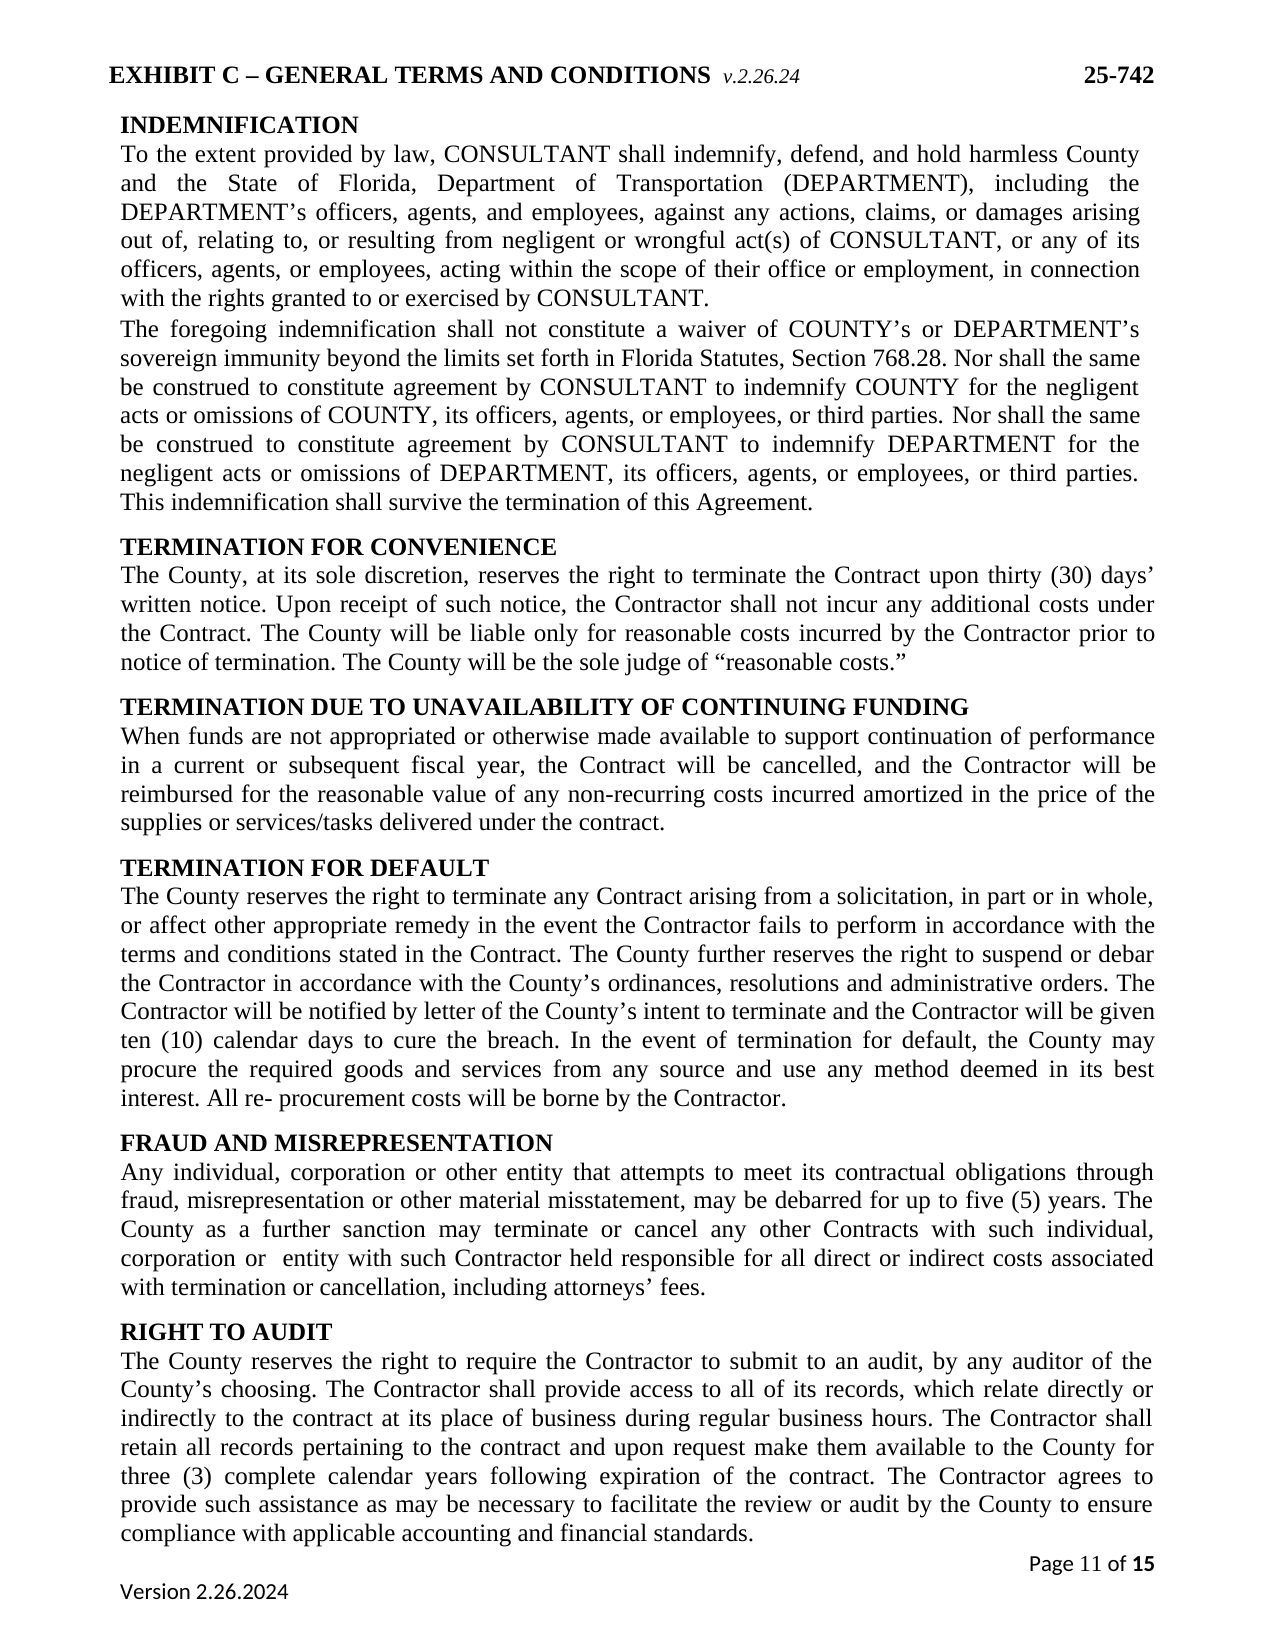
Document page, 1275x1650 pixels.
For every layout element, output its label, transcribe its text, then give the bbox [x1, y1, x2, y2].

subtitle TERMINATION DUE TO UNAVAILABILITY OF CONTINUING FUNDING [120, 692, 1167, 721]
text The foregoing indemnification shall not constitute a waiver of COUNTY’s or DEPARTMENT’s sovereign immunity beyond the limits set forth in Florida Statutes, Section 768.28. Nor shall the same be construed to constitute agreement by CONSULTANT to indemnify COUNTY for the negligent acts or omissions of COUNTY, its officers, agents, or employees, or third parties. Nor shall the same be construed to constitute agreement by CONSULTANT to indemnify DEPARTMENT for the negligent acts or omissions of DEPARTMENT, its officers, agents, or employees, or third parties. This indemnification shall survive the termination of this Agreement. [120, 314, 1141, 515]
text To the extent provided by law, CONSULTANT shall indemnify, defend, and hold harmless County and the State of Florida, Department of Transportation (DEPARTMENT), including the DEPARTMENT’s officers, agents, and employees, against any actions, claims, or damages arising out of, relating to, or resulting from negligent or wrongful act(s) of CONSULTANT, or any of its officers, agents, or employees, acting within the scope of their office or employment, in connection with the rights granted to or exercised by CONSULTANT. [120, 139, 1141, 312]
subtitle RIGHT TO AUDIT [120, 1317, 1167, 1346]
text The County reserves the right to require the Contractor to submit to an audit, by any auditor of the County’s choosing. The Contractor shall provide access to all of its records, which relate directly or indirectly to the contract at its place of business during regular business hours. The Contractor shall retain all records pertaining to the contract and upon request make them available to the County for three (3) complete calendar years following expiration of the contract. The Contractor agrees to provide such assistance as may be necessary to facilitate the review or audit by the County to ensure compliance with applicable accounting and financial standards. [120, 1346, 1155, 1547]
text When funds are not appropriated or otherwise made available to support continuation of performance in a current or subsequent fiscal year, the Contract will be cancelled, and the Contractor will be reimbursed for the reasonable value of any non-recurring costs incurred amortized in the price of the supplies or services/tasks delivered under the contract. [120, 721, 1156, 836]
text The County, at its sole discretion, reserves the right to terminate the Contract upon thirty (30) days’ written notice. Upon receipt of such notice, the Contractor shall not incur any additional costs under the Contract. The County will be liable only for reasonable costs incurred by the Contractor prior to notice of termination. The County will be the sole judge of “reasonable costs.” [120, 561, 1156, 676]
subtitle INDEMNIFICATION [120, 110, 1167, 139]
text Any individual, corporation or other entity that attempts to meet its contractual obligations through fraud, misrepresentation or other material misstatement, may be debarred for up to five (5) years. The County as a further sanction may terminate or cancel any other Contracts with such individual, corporation or entity with such Contractor held responsible for all direct or indirect costs associated with termination or cancellation, including attorneys’ fees. [120, 1157, 1155, 1301]
subtitle TERMINATION FOR CONVENIENCE [120, 532, 1167, 561]
subtitle TERMINATION FOR DEFAULT [120, 853, 1167, 881]
text The County reserves the right to terminate any Contract arising from a solicitation, in part or in whole, or affect other appropriate remedy in the event the Contractor fails to perform in accordance with the terms and conditions stated in the Contract. The County further reserves the right to suspend or debar the Contractor in accordance with the County’s ordinances, resolutions and administrative orders. The Contractor will be notified by letter of the County’s intent to terminate and the Contractor will be given ten (10) calendar days to cure the breach. In the event of termination for default, the County may procure the required goods and services from any source and use any method deemed in its best interest. All re- procurement costs will be borne by the Contractor. [120, 881, 1156, 1111]
subtitle FRAUD AND MISREPRESENTATION [120, 1128, 1167, 1157]
